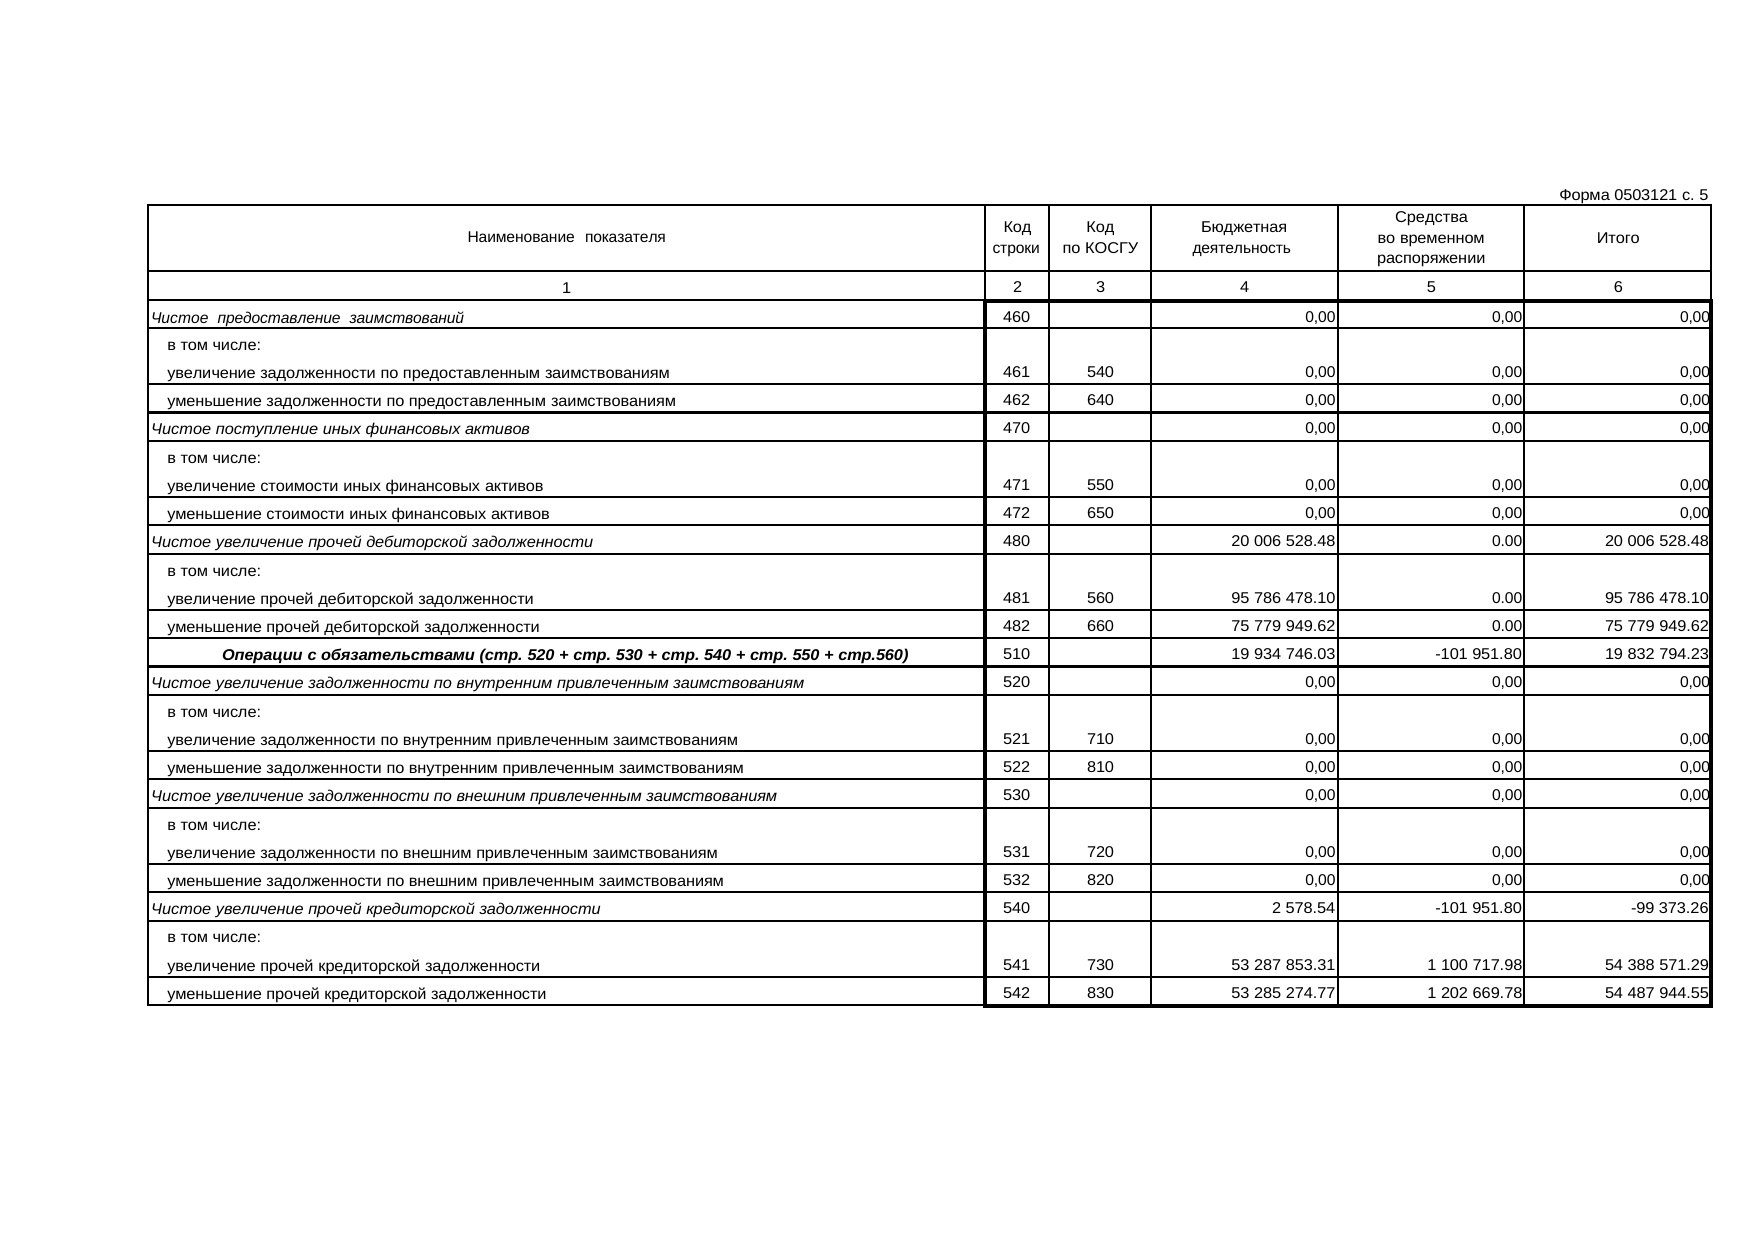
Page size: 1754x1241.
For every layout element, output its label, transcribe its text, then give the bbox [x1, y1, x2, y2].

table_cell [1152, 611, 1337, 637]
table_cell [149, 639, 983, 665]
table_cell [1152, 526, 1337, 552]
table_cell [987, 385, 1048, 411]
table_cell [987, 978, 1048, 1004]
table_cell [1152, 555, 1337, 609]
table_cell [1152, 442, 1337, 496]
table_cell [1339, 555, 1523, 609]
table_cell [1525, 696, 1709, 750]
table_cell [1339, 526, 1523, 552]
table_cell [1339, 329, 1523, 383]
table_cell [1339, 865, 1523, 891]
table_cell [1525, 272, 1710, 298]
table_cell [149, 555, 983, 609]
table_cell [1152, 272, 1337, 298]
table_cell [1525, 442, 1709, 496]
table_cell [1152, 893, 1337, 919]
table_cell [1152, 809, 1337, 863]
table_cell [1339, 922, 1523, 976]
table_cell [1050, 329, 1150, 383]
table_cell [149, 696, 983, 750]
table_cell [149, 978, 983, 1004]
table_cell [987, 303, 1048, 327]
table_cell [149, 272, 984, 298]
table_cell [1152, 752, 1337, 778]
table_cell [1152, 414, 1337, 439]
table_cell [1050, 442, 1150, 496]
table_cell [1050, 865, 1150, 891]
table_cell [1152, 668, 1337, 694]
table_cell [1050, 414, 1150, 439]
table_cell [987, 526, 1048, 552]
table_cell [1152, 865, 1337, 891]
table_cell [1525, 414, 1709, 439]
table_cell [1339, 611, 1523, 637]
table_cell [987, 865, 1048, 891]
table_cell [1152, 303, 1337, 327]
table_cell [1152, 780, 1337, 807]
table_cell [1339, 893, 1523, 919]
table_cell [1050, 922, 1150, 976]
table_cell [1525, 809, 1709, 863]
text Форма 0503121 с. 5 [135, 185, 1708, 203]
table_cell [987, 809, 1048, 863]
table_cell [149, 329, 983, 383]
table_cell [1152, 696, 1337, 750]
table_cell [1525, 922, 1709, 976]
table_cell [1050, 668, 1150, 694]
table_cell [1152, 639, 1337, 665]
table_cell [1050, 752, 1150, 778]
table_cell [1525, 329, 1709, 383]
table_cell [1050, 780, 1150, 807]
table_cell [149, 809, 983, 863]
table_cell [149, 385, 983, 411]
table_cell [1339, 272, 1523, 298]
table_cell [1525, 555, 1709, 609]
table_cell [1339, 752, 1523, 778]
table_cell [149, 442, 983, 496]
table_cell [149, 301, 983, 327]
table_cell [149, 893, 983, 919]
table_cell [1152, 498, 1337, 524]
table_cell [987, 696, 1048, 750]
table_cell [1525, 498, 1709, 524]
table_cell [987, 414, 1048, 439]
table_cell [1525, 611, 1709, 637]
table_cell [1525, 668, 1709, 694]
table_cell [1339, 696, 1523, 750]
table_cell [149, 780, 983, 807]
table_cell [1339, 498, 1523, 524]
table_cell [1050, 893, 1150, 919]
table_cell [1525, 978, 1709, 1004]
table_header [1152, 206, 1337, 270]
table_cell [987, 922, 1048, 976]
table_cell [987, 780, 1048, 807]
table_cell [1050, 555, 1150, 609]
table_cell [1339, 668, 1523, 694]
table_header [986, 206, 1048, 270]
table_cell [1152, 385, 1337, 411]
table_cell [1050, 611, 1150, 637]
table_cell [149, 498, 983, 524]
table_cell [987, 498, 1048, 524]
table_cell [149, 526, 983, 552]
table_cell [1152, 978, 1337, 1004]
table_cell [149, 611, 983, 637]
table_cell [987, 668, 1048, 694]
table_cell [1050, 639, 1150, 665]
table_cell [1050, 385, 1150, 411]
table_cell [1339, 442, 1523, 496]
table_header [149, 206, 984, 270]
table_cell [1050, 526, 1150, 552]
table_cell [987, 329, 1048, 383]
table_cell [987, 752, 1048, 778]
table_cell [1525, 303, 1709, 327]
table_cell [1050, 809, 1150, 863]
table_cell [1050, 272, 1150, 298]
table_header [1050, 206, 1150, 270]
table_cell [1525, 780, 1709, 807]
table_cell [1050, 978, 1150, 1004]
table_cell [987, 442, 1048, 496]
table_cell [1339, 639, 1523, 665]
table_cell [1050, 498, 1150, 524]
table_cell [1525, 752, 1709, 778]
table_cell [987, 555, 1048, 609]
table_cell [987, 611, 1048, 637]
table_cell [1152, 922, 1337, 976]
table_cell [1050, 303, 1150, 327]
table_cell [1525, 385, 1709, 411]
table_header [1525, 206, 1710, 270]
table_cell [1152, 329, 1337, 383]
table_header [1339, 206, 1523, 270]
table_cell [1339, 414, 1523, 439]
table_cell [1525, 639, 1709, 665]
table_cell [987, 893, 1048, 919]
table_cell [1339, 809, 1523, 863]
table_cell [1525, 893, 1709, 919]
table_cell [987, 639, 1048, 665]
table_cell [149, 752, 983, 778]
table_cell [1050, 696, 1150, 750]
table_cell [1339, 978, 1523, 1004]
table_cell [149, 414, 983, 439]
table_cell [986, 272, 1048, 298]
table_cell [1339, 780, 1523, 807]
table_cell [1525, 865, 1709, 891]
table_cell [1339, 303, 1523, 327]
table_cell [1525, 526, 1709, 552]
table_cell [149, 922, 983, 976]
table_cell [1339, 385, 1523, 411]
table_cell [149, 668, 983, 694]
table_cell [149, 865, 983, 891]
